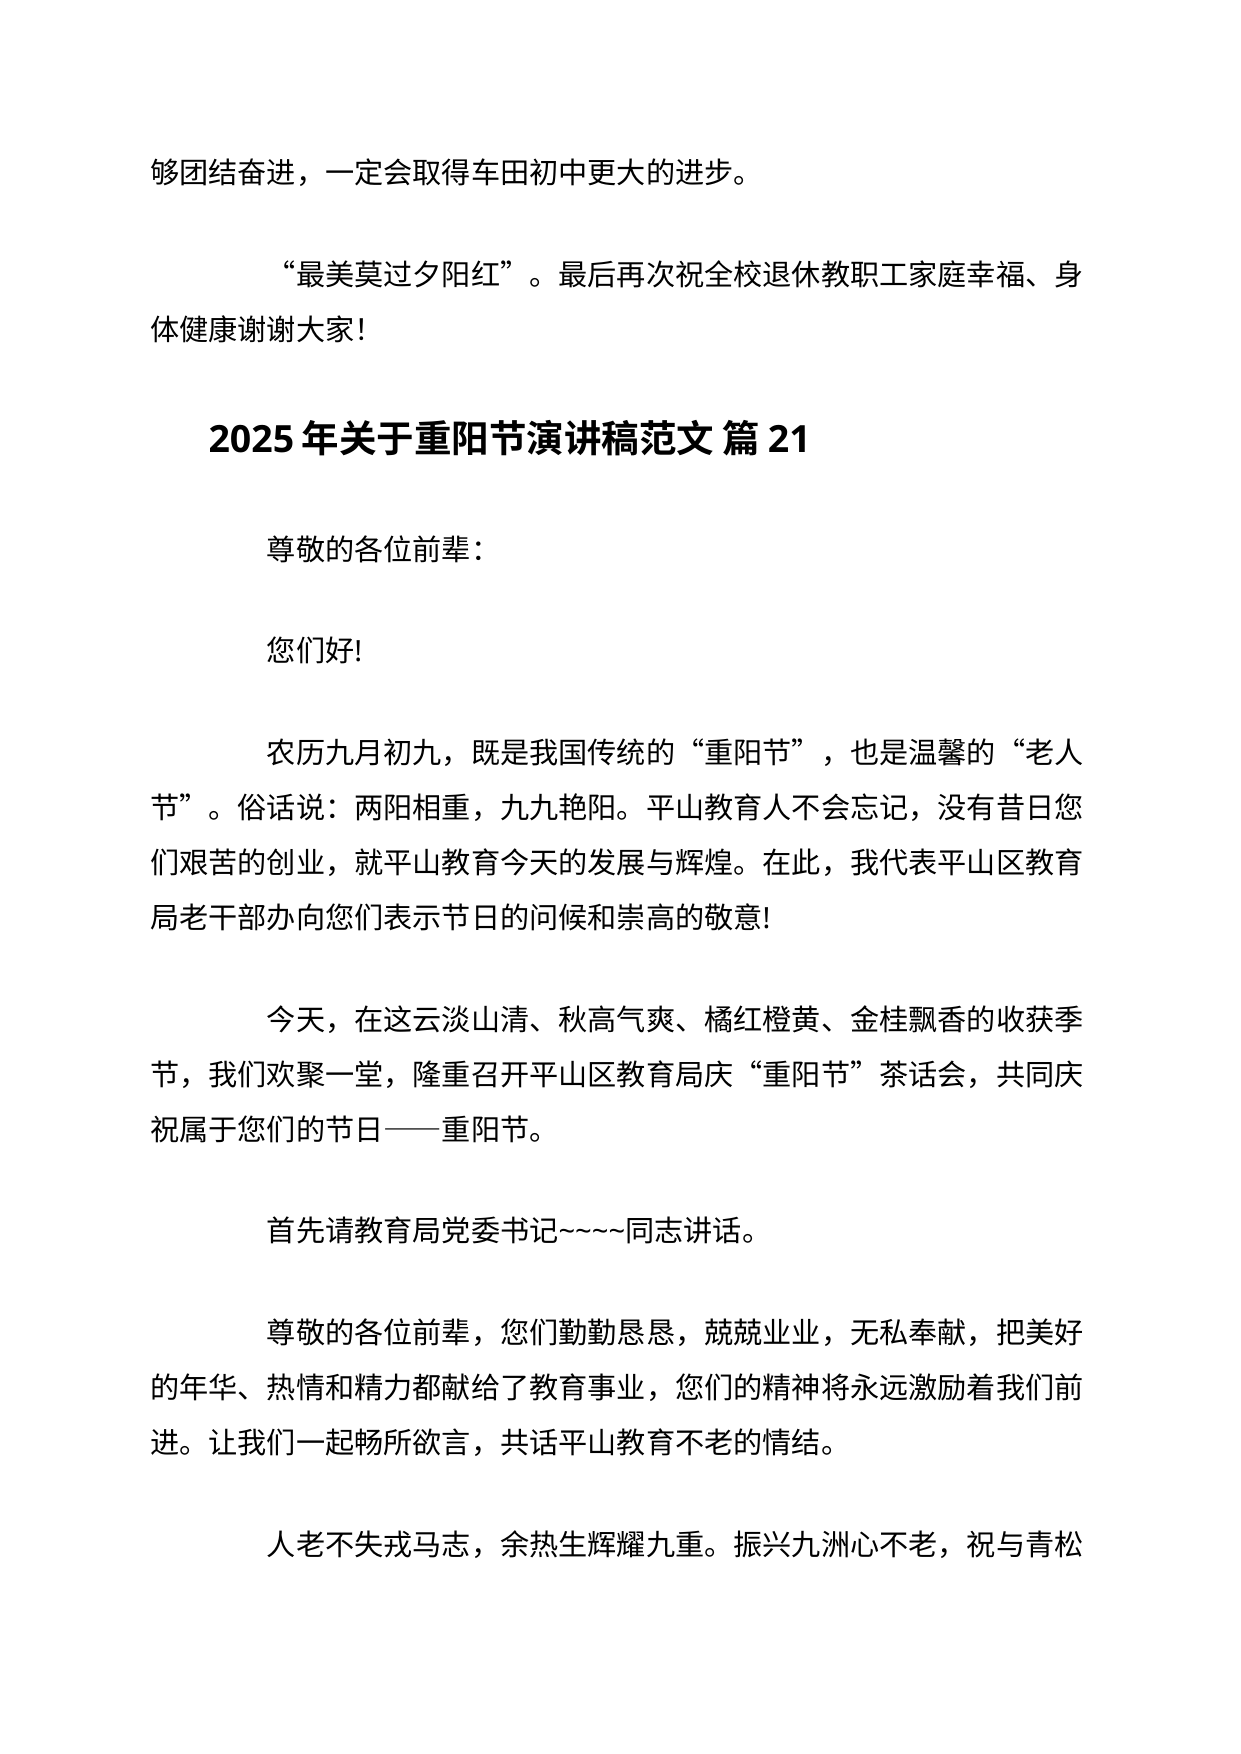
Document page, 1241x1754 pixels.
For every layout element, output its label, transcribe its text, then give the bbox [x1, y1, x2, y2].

text 今天，在这云淡山清、秋高气爽、橘红橙黄、金桂飘香的收获季节，我们欢聚一堂，隆重召开平山区教育局庆“重阳节”茶话会，共同庆祝属于您们的节日——重阳节。 [150, 996, 1090, 1148]
text 您们好! [150, 628, 1090, 670]
text 首先请教育局党委书记~~~~同志讲话。 [150, 1208, 1090, 1250]
text 农历九月初九，既是我国传统的“重阳节”，也是温馨的“老人节”。俗话说：两阳相重，九九艳阳。平山教育人不会忘记，没有昔日您们艰苦的创业，就平山教育今天的发展与辉煌。在此，我代表平山区教育局老干部办向您们表示节日的问候和崇高的敬意! [150, 730, 1090, 937]
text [150, 1522, 1090, 1564]
text 尊敬的各位前辈： [150, 526, 1090, 568]
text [150, 150, 1090, 192]
text 2025年关于重阳节演讲稿范文 篇21 [150, 408, 1090, 463]
text 尊敬的各位前辈，您们勤勤恳恳，兢兢业业，无私奉献，把美好的年华、热情和精力都献给了教育事业，您们的精神将永远激励着我们前进。让我们一起畅所欲言，共话平山教育不老的情结。 [150, 1310, 1090, 1462]
text “最美莫过夕阳红”。最后再次祝全校退休教职工家庭幸福、身体健康谢谢大家！ [150, 252, 1090, 349]
